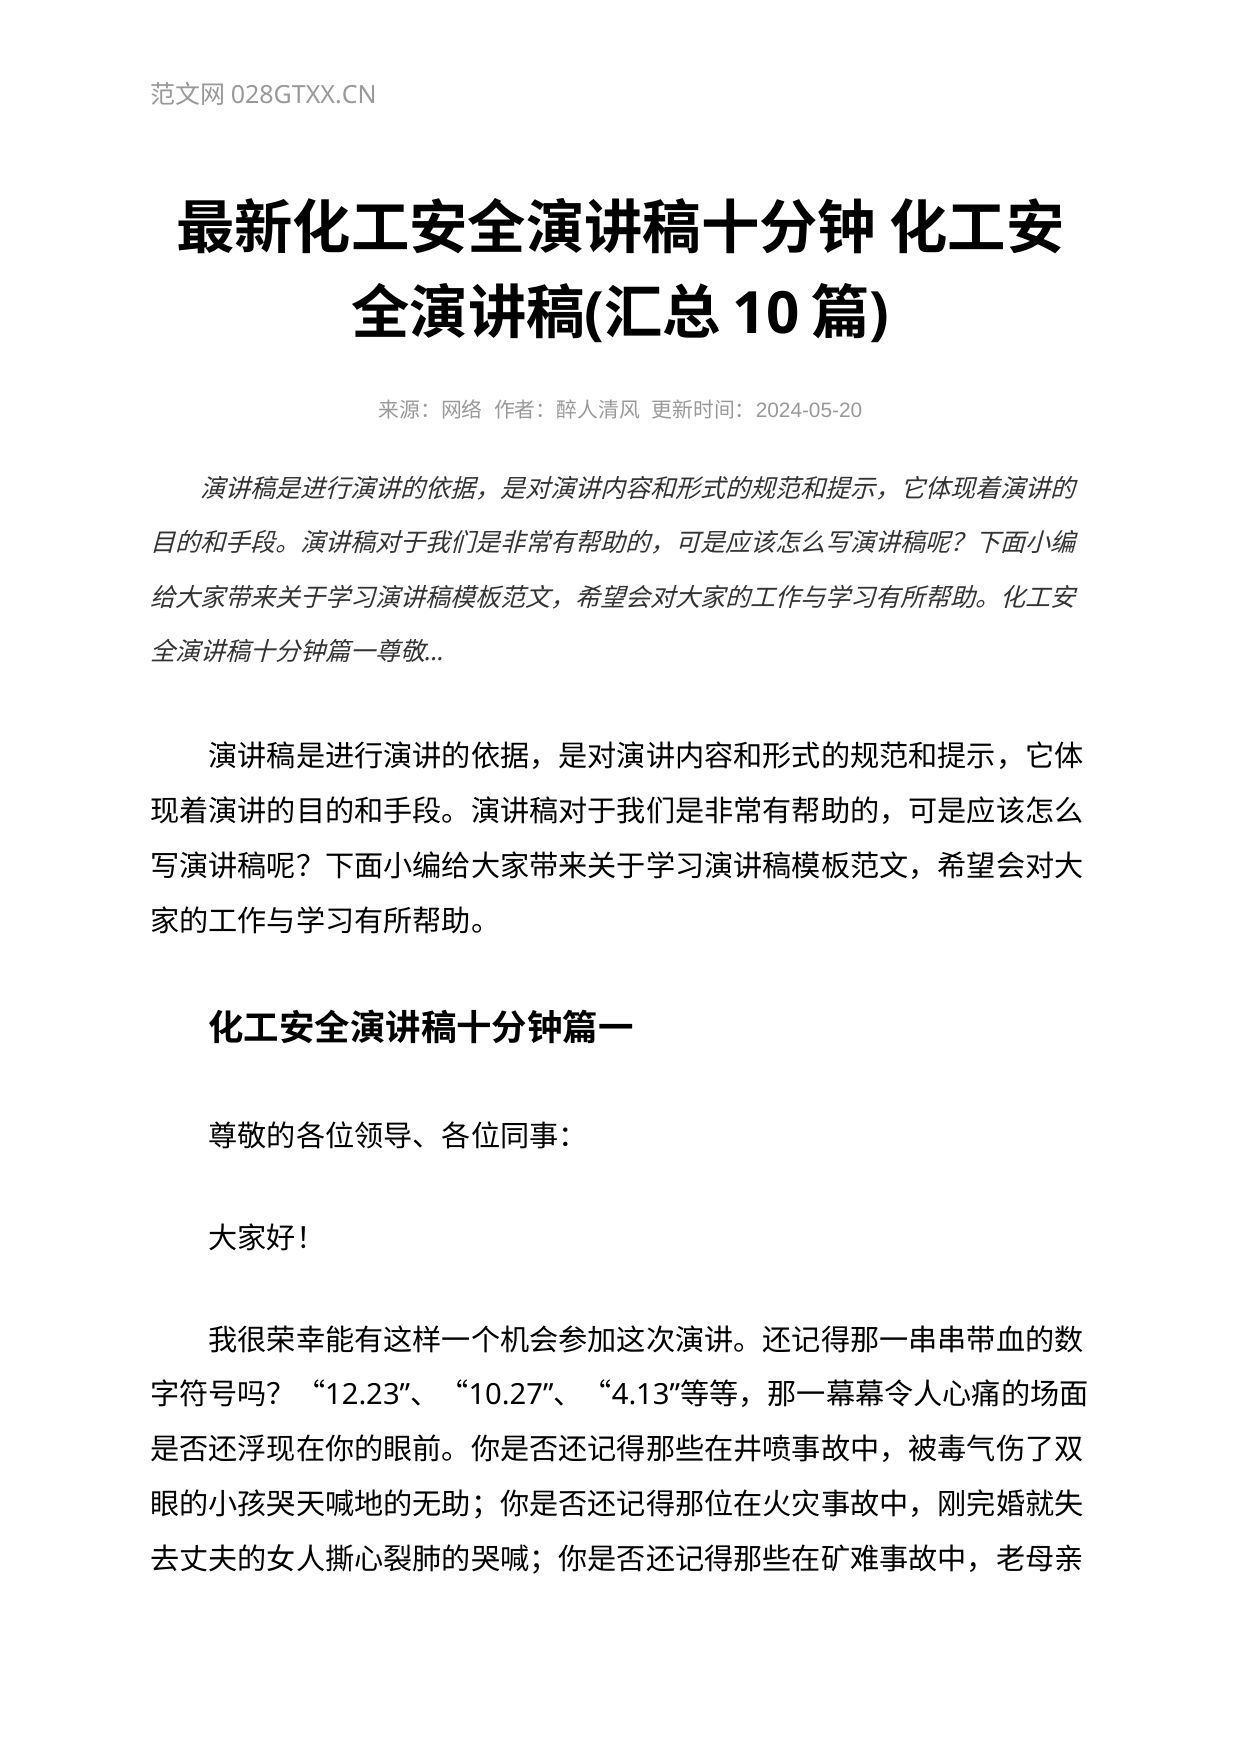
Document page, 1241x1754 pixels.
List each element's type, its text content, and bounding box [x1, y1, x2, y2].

text 演讲稿是进行演讲的依据，是对演讲内容和形式的规范和提示，它体现着演讲的目的和手段。演讲稿对于我们是非常有帮助的，可是应该怎么写演讲稿呢？下面小编给大家带来关于学习演讲稿模板范文，希望会对大家的工作与学习有所帮助。化工安全演讲稿十分钟篇一尊敬... [150, 468, 1090, 668]
text 演讲稿是进行演讲的依据，是对演讲内容和形式的规范和提示，它体现着演讲的目的和手段。演讲稿对于我们是非常有帮助的，可是应该怎么写演讲稿呢？下面小编给大家带来关于学习演讲稿模板范文，希望会对大家的工作与学习有所帮助。 [150, 733, 1090, 939]
subtitle 最新化工安全演讲稿十分钟 化工安全演讲稿(汇总10篇) [150, 181, 1090, 351]
text 来源：网络 作者：醉人清风 更新时间：2024-05-20 [150, 397, 1090, 421]
text 化工安全演讲稿十分钟篇一 [150, 999, 1090, 1050]
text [150, 1316, 1090, 1578]
text 尊敬的各位领导、各位同事： [150, 1112, 1090, 1155]
text 大家好！ [150, 1214, 1090, 1257]
